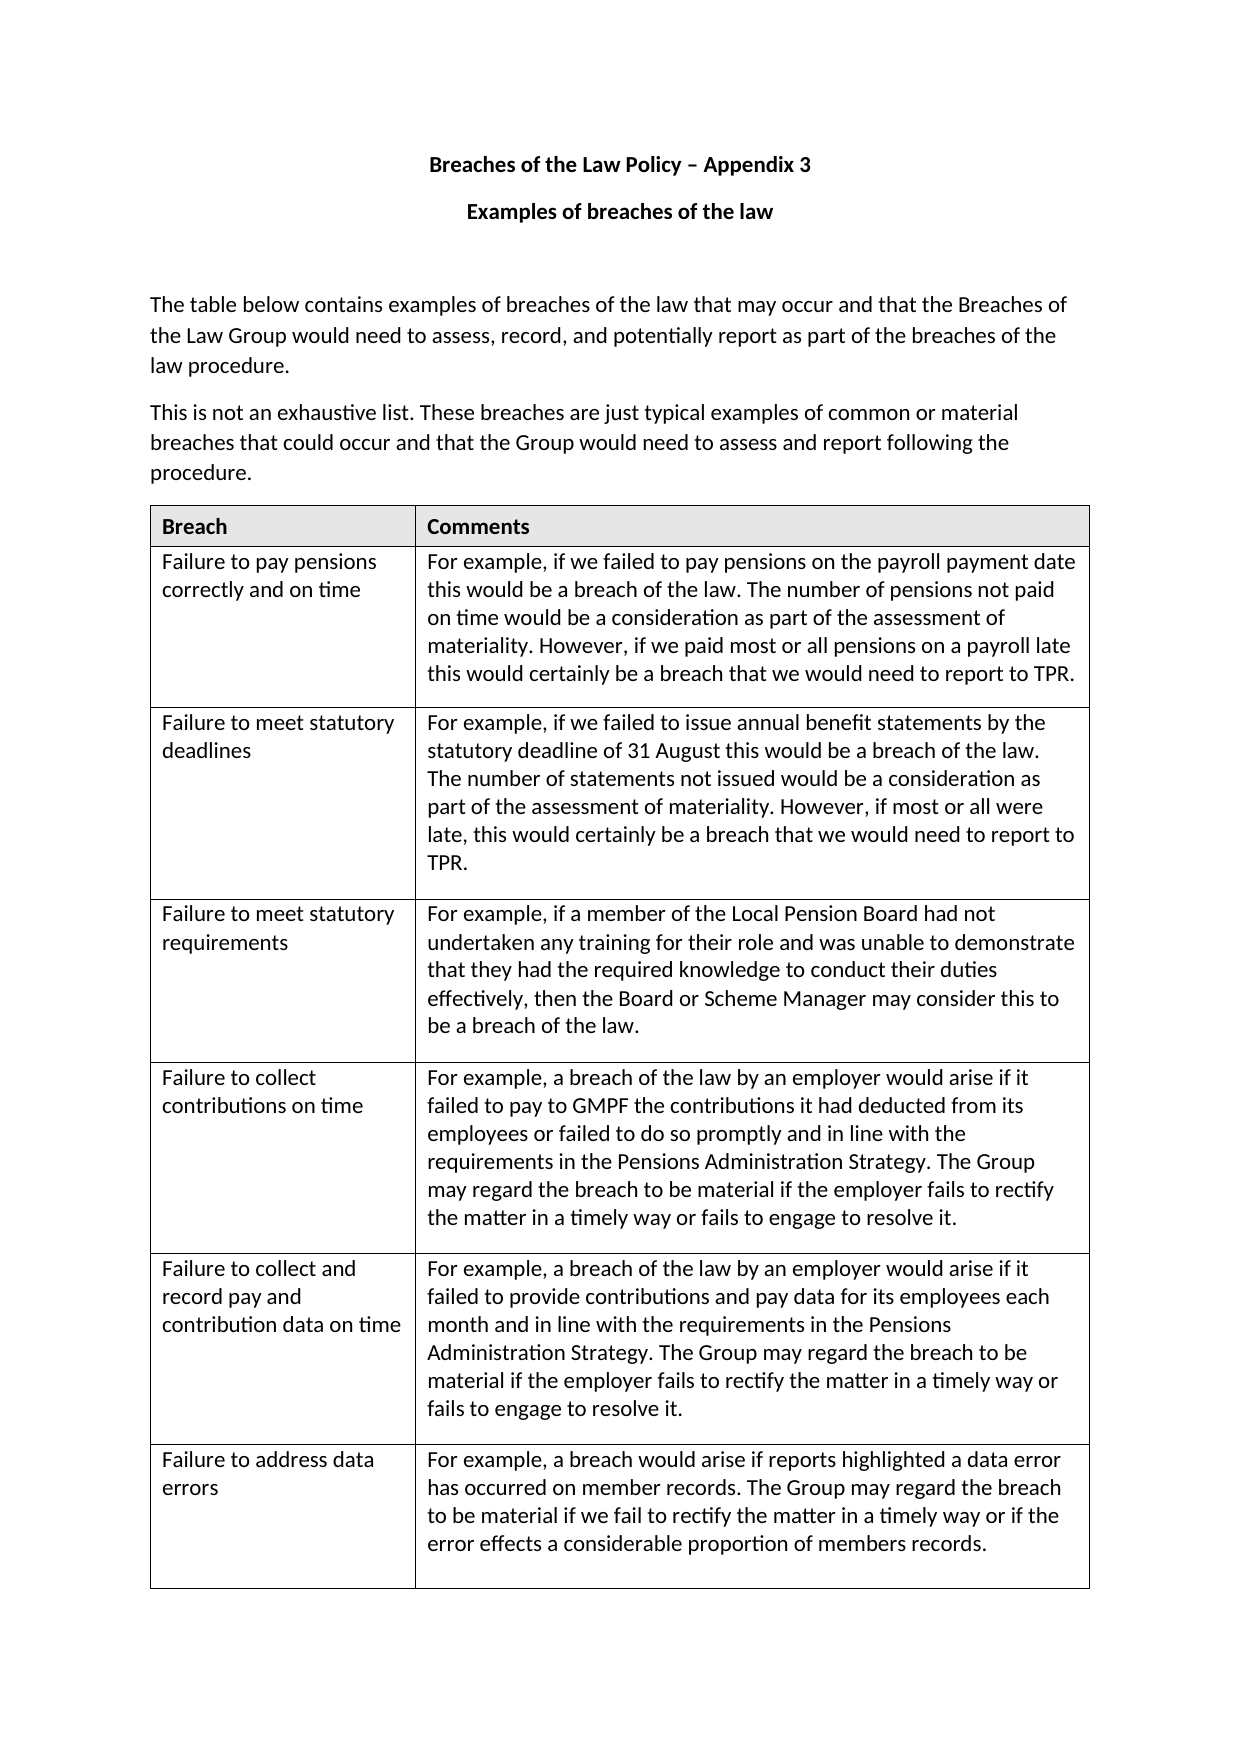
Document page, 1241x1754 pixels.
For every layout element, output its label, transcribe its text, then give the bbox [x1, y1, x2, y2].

text The table below contains examples of breaches of the law that may occur and that the Breaches of the Law Group would need to assess, record, and potentially report as part of the breaches of the law procedure. [150, 291, 1090, 379]
table_header Comments [416, 506, 1089, 546]
table_header Breach [151, 506, 415, 546]
table_cell For example, a breach of the law by an employer would arise if it failed to provide contributions and pay data for its employees each month and in line with the requirements in the Pensions Administration Strategy. The Group may regard the breach to be material if the employer fails to rectify the matter in a timely way or fails to engage to resolve it. [416, 1254, 1089, 1444]
table_cell Failure to collect and record pay and contribution data on time [151, 1254, 415, 1444]
table_cell For example, a breach would arise if reports highlighted a data error has occurred on member records. The Group may regard the breach to be material if we fail to rectify the matter in a timely way or if the error effects a considerable proportion of members records. [416, 1445, 1089, 1588]
table_cell Failure to meet statutory requirements [151, 900, 415, 1062]
table_cell Failure to meet statutory deadlines [151, 708, 415, 898]
table_cell Failure to pay pensions correctly and on time [151, 547, 415, 707]
table_cell Failure to collect contributions on time [151, 1063, 415, 1253]
table_cell Failure to address data errors [151, 1445, 415, 1588]
table_cell For example, if a member of the Local Pension Board had not undertaken any training for their role and was unable to demonstrate that they had the required knowledge to conduct their duties effectively, then the Board or Scheme Manager may consider this to be a breach of the law. [416, 900, 1089, 1062]
text Examples of breaches of the law [150, 197, 1090, 225]
text This is not an exhaustive list. These breaches are just typical examples of common or material breaches that could occur and that the Group would need to assess and report following the procedure. [150, 398, 1090, 486]
table_cell For example, a breach of the law by an employer would arise if it failed to pay to GMPF the contributions it had deducted from its employees or failed to do so promptly and in line with the requirements in the Pensions Administration Strategy. The Group may regard the breach to be material if the employer fails to rectify the matter in a timely way or fails to engage to resolve it. [416, 1063, 1089, 1253]
table_cell For example, if we failed to issue annual benefit statements by the statutory deadline of 31 August this would be a breach of the law. The number of statements not issued would be a consideration as part of the assessment of materiality. However, if most or all were late, this would certainly be a breach that we would need to report to TPR. [416, 708, 1089, 898]
text Breaches of the Law Policy – Appendix 3 [150, 150, 1090, 178]
table_cell For example, if we failed to pay pensions on the payroll payment date this would be a breach of the law. The number of pensions not paid on time would be a consideration as part of the assessment of materiality. However, if we paid most or all pensions on a payroll late this would certainly be a breach that we would need to report to TPR. [416, 547, 1089, 707]
